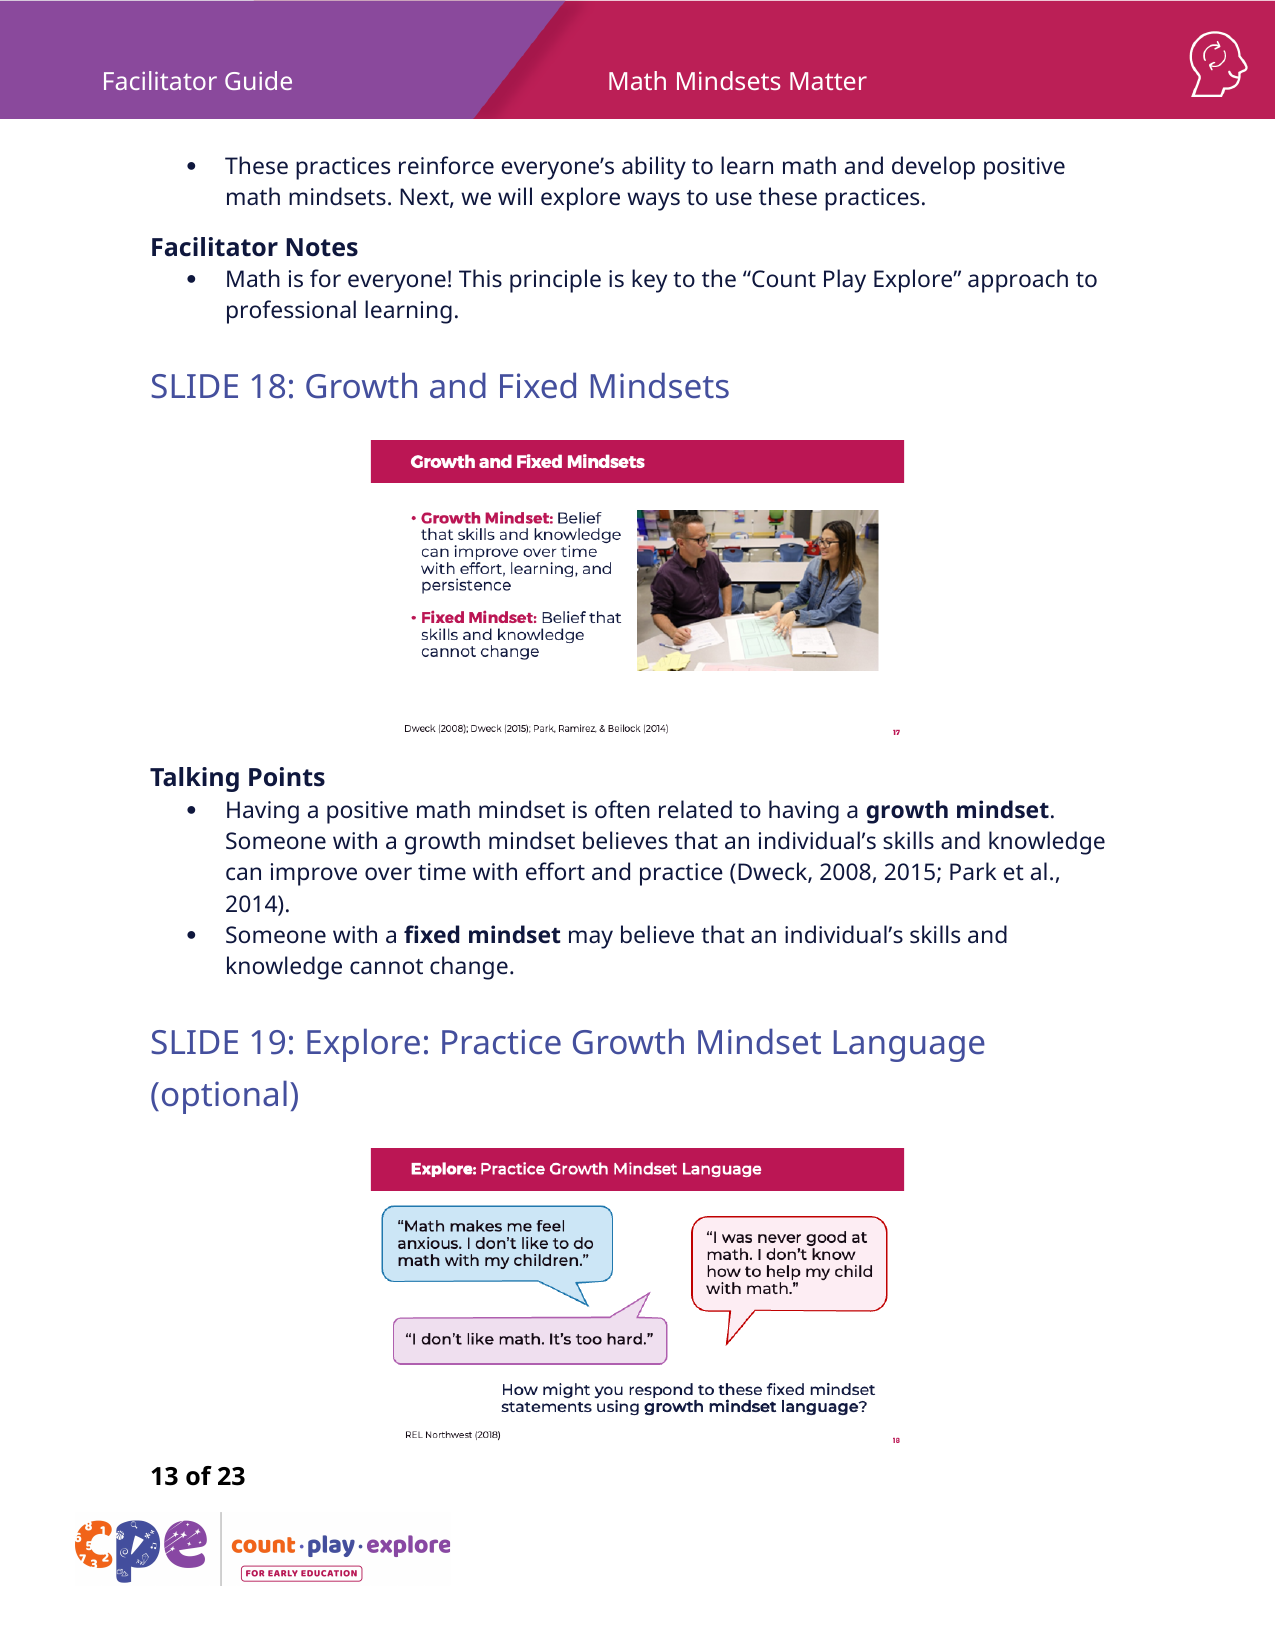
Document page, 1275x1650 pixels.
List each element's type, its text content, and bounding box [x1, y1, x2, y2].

picture [370, 440, 905, 741]
list Someone with a fixed mindset may believe that an individual’s skills and knowledge cannot change. [187, 919, 1125, 981]
list These practices reinforce everyone’s ability to learn math and develop positive math mindsets. Next, we will explore ways to use these practices. [187, 150, 1125, 212]
subtitle SLIDE 19: Explore: Practice Growth Mindset Language (optional) [150, 1019, 1125, 1116]
picture [0, 0, 1275, 119]
picture [370, 1148, 905, 1449]
picture [75, 1512, 451, 1586]
subtitle Facilitator Notes [150, 229, 1125, 263]
subtitle Talking Points [150, 760, 1125, 794]
list Having a positive math mindset is often related to having a growth mindset. Someone with a growth mindset believes that an individual’s skills and knowledge can improve over time with effort and practice (Dweck, 2008, 2015; Park et al., 2014). [187, 794, 1125, 919]
subtitle SLIDE 18: Growth and Fixed Mindsets [150, 363, 1125, 409]
list Math is for everyone! This principle is key to the “Count Play Explore” approach to professional learning. [187, 263, 1125, 326]
